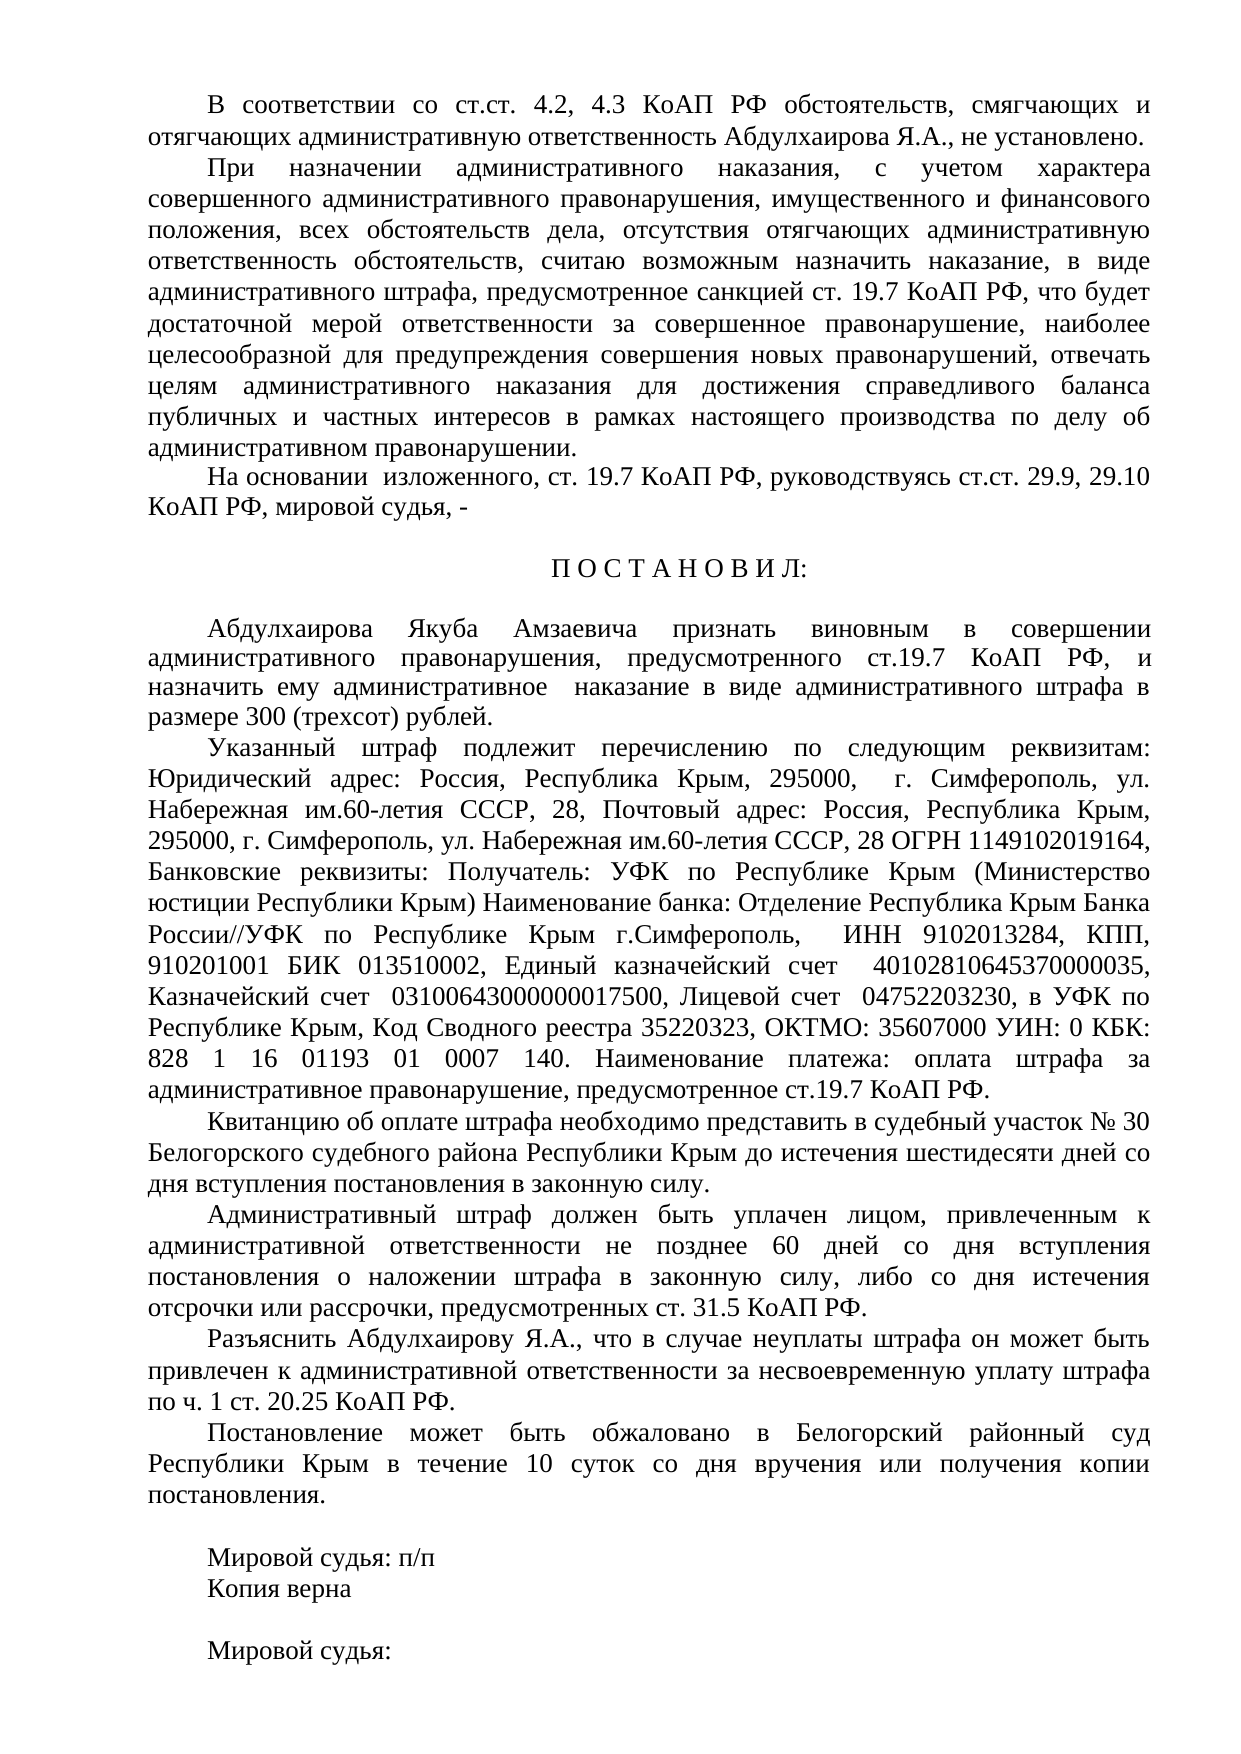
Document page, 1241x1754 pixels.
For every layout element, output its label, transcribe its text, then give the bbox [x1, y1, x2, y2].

text В соответствии со ст.ст. 4.2, 4.3 КоАП РФ обстоятельств, смягчающих и отягчающих административную ответственность Абдулхаирова Я.А., не установлено. [148, 89, 1152, 151]
text Разъяснить Абдулхаирову Я.А., что в случае неуплаты штрафа он может быть привлечен к административной ответственности за несвоевременную уплату штрафа по ч. 1 ст. 20.25 КоАП РФ. [148, 1323, 1152, 1416]
text Указанный штраф подлежит перечислению по следующим реквизитам: Юридический адрес: Россия, Республика Крым, 295000, г. Симферополь, ул. Набережная им.60-летия СССР, 28, Почтовый адрес: Россия, Республика Крым, 295000, г. Симферополь, ул. Набережная им.60-летия СССР, 28 ОГРН 1149102019164, Банковские реквизиты: Получатель: УФК по Республике Крым (Министерство юстиции Республики Крым) Наименование банка: Отделение Республика Крым Банка России//УФК по Республике Крым г.Симферополь, ИНН 9102013284, КПП, 910201001 БИК 013510002, Единый казначейский счет 40102810645370000035, Казначейский счет 03100643000000017500, Лицевой счет 04752203230, в УФК по Республике Крым, Код Сводного реестра 35220323, ОКТМО: 35607000 УИН: 0 КБК: 828 1 16 01193 01 0007 140. Наименование платежа: оплата штрафа за административное правонарушение, предусмотренное ст.19.7 КоАП РФ. [148, 731, 1152, 1104]
text Квитанцию об оплате штрафа необходимо представить в судебный участок № 30 Белогорского судебного района Республики Крым до истечения шестидесяти дней со дня вступления постановления в законную силу. [148, 1104, 1152, 1198]
text Мировой судья: [148, 1634, 1152, 1665]
text На основании изложенного, ст. 19.7 КоАП РФ, руководствуясь ст.ст. 29.9, 29.10 КоАП РФ, мировой судья, - [148, 462, 1152, 521]
text П О С Т А Н О В И Л: [148, 552, 1152, 583]
text Мировой судья: п/п [148, 1541, 1152, 1572]
text Постановление может быть обжаловано в Белогорский районный суд Республики Крым в течение 10 суток со дня вручения или получения копии постановления. [148, 1416, 1152, 1509]
text Абдулхаирова Якуба Амзаевича признать виновным в совершении административного правонарушения, предусмотренного ст.19.7 КоАП РФ, и назначить ему административное наказание в виде административного штрафа в размере 300 (трехсот) рублей. [148, 614, 1152, 731]
text Копия верна [148, 1572, 1152, 1603]
text При назначении административного наказания, с учетом характера совершенного административного правонарушения, имущественного и финансового положения, всех обстоятельств дела, отсутствия отягчающих административную ответственность обстоятельств, считаю возможным назначить наказание, в виде административного штрафа, предусмотренное санкцией ст. 19.7 КоАП РФ, что будет достаточной мерой ответственности за совершенное правонарушение, наиболее целесообразной для предупреждения совершения новых правонарушений, отвечать целям административного наказания для достижения справедливого баланса публичных и частных интересов в рамках настоящего производства по делу об административном правонарушении. [148, 151, 1152, 462]
text Административный штраф должен быть уплачен лицом, привлеченным к административной ответственности не позднее 60 дней со дня вступления постановления о наложении штрафа в законную силу, либо со дня истечения отсрочки или рассрочки, предусмотренных ст. 31.5 КоАП РФ. [148, 1198, 1152, 1323]
